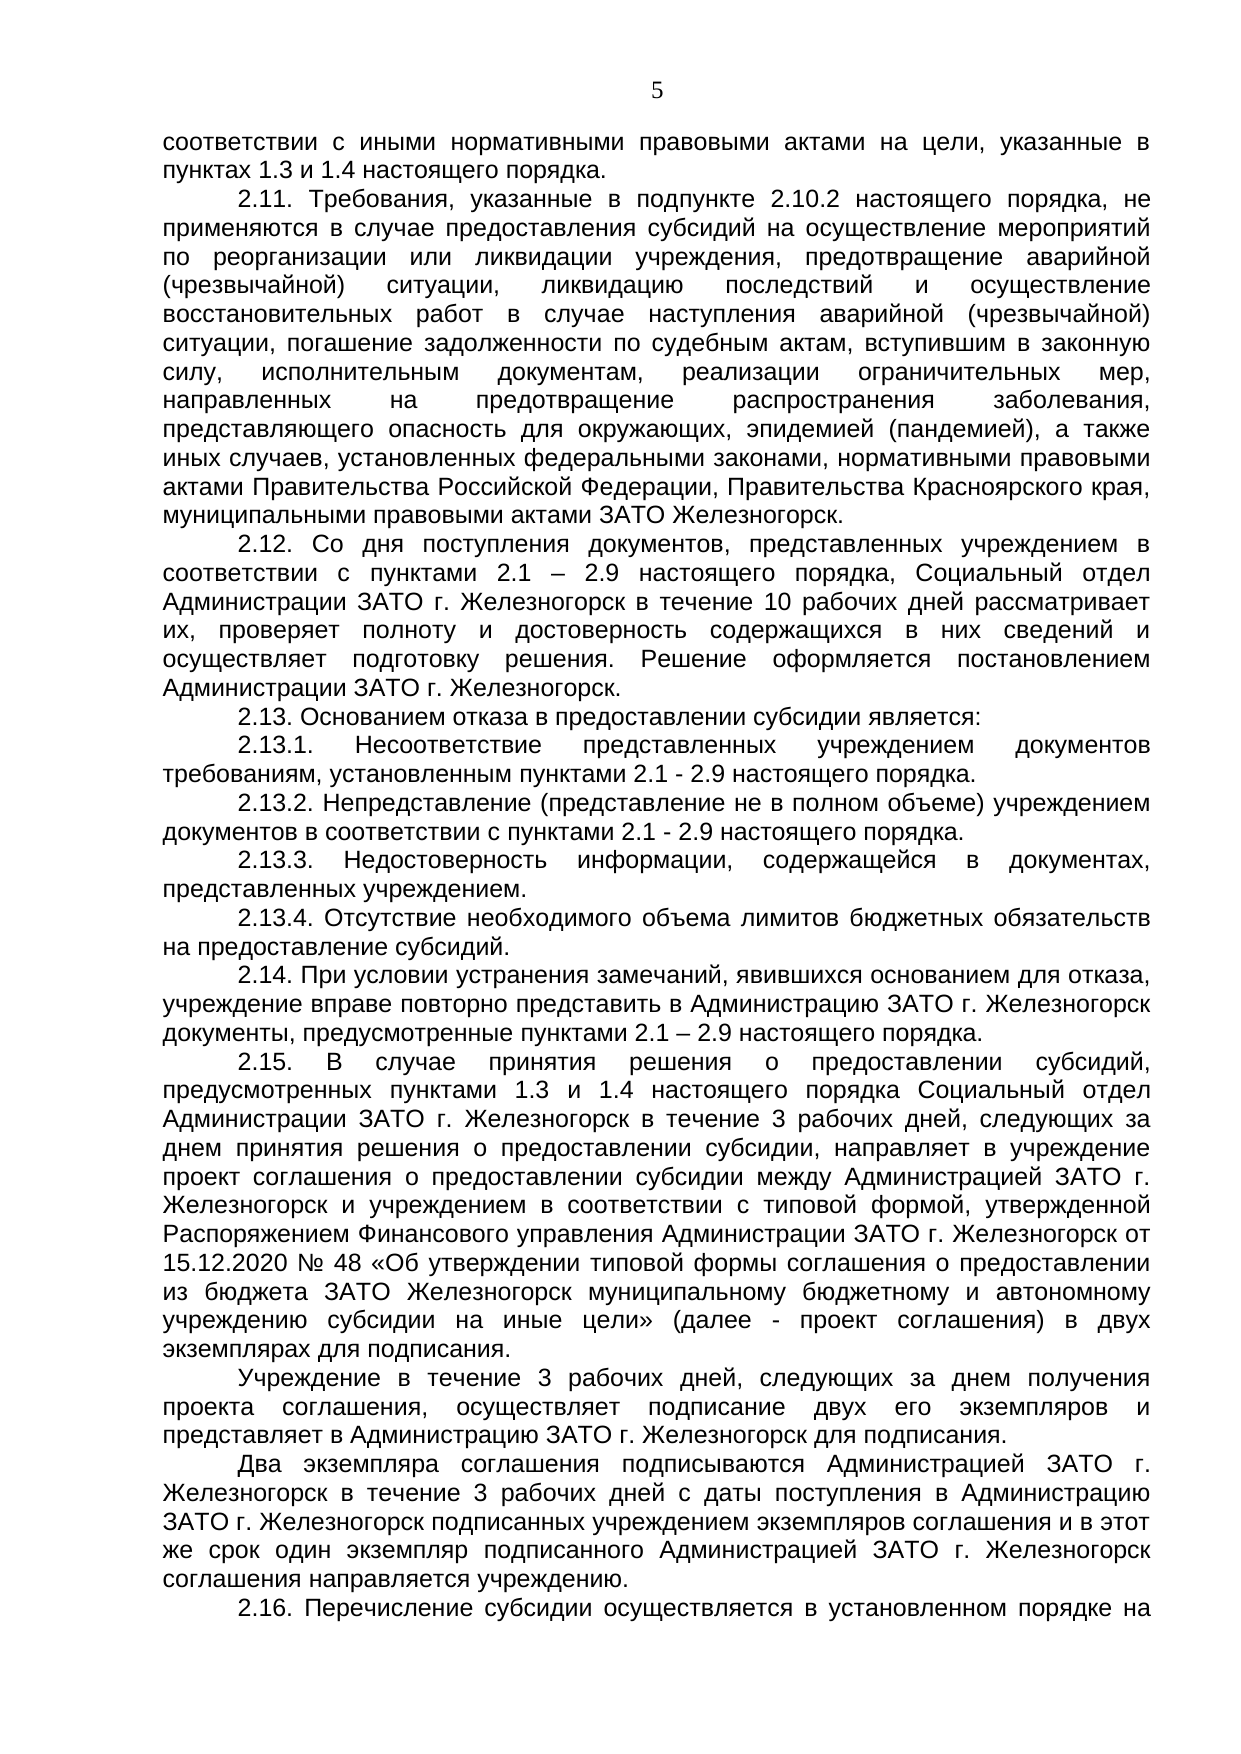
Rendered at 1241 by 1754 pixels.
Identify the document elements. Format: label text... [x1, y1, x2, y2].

text 2.15. В случае принятия решения о предоставлении субсидий, предусмотренных пунктами 1.3 и 1.4 настоящего порядка Социальный отдел Администрации ЗАТО г. Железногорск в течение 3 рабочих дней, следующих за днем принятия решения о предоставлении субсидии, направляет в учреждение проект соглашения о предоставлении субсидии между Администрацией ЗАТО г. Железногорск и учреждением в соответствии с типовой формой, утвержденной Распоряжением Финансового управления Администрации ЗАТО г. Железногорск от 15.12.2020 № 48 «Об утверждении типовой формы соглашения о предоставлении из бюджета ЗАТО Железногорск муниципальному бюджетному и автономному учреждению субсидии на иные цели» (далее - проект соглашения) в двух экземплярах для подписания. [162, 1046, 1152, 1363]
text 2.13.4. Отсутствие необходимого объема лимитов бюджетных обязательств на предоставление субсидий. [162, 903, 1152, 960]
text Учреждение в течение 3 рабочих дней, следующих за днем получения проекта соглашения, осуществляет подписание двух его экземпляров и представляет в Администрацию ЗАТО г. Железногорск для подписания. [162, 1363, 1152, 1449]
text 2.13.2. Непредставление (представление не в полном объеме) учреждением документов в соответствии с пунктами 2.1 - 2.9 настоящего порядка. [162, 788, 1152, 845]
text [162, 1593, 1152, 1621]
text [162, 126, 1152, 184]
text 2.14. При условии устранения замечаний, явившихся основанием для отказа, учреждение вправе повторно представить в Администрацию ЗАТО г. Железногорск документы, предусмотренные пунктами 2.1 – 2.9 настоящего порядка. [162, 960, 1152, 1046]
text 2.11. Требования, указанные в подпункте 2.10.2 настоящего порядка, не применяются в случае предоставления субсидий на осуществление мероприятий по реорганизации или ликвидации учреждения, предотвращение аварийной (чрезвычайной) ситуации, ликвидацию последствий и осуществление восстановительных работ в случае наступления аварийной (чрезвычайной) ситуации, погашение задолженности по судебным актам, вступившим в законную силу, исполнительным документам, реализации ограничительных мер, направленных на предотвращение распространения заболевания, представляющего опасность для окружающих, эпидемией (пандемией), а также иных случаев, установленных федеральными законами, нормативными правовыми актами Правительства Российской Федерации, Правительства Красноярского края, муниципальными правовыми актами ЗАТО Железногорск. [162, 184, 1152, 529]
text 2.13.3. Недостоверность информации, содержащейся в документах, представленных учреждением. [162, 845, 1152, 903]
text 2.13.1. Несоответствие представленных учреждением документов требованиям, установленным пунктами 2.1 - 2.9 настоящего порядка. [162, 730, 1152, 788]
text 2.13. Основанием отказа в предоставлении субсидии является: [162, 701, 1152, 730]
text 2.12. Со дня поступления документов, представленных учреждением в соответствии с пунктами 2.1 – 2.9 настоящего порядка, Социальный отдел Администрации ЗАТО г. Железногорск в течение 10 рабочих дней рассматривает их, проверяет полноту и достоверность содержащихся в них сведений и осуществляет подготовку решения. Решение оформляется постановлением Администрации ЗАТО г. Железногорск. [162, 529, 1152, 701]
text Два экземпляра соглашения подписываются Администрацией ЗАТО г. Железногорск в течение 3 рабочих дней с даты поступления в Администрацию ЗАТО г. Железногорск подписанных учреждением экземпляров соглашения и в этот же срок один экземпляр подписанного Администрацией ЗАТО г. Железногорск соглашения направляется учреждению. [162, 1449, 1152, 1593]
